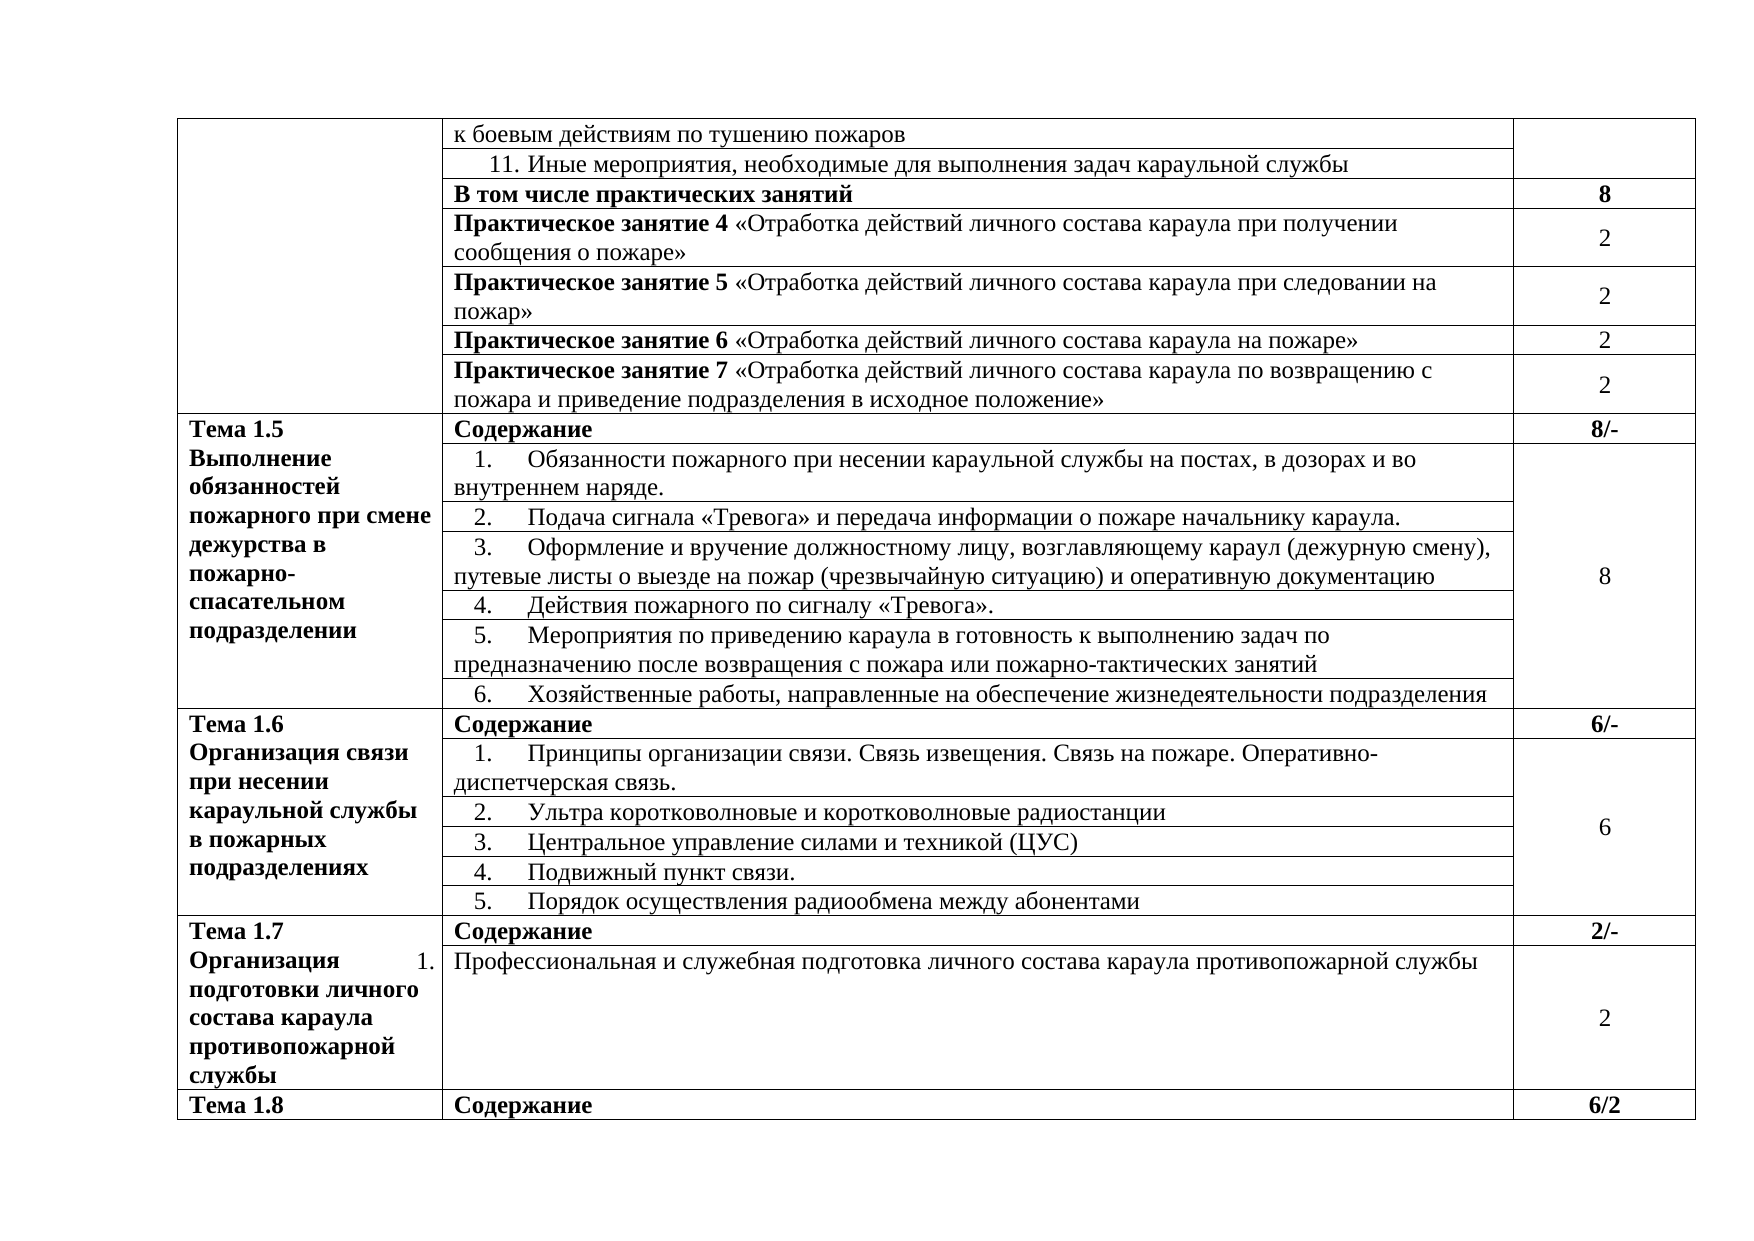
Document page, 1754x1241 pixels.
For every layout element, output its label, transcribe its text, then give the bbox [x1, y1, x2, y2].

table_cell 2 [1514, 209, 1695, 266]
table_cell 8/- [1514, 414, 1695, 443]
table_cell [178, 1090, 442, 1118]
table_cell 8 [1514, 179, 1695, 207]
table_cell Действия пожарного по сигналу «Тревога». [443, 591, 1513, 619]
table_cell Практическое занятие 6 «Отработка действий личного состава караула на пожаре» [443, 326, 1513, 354]
table_cell 6/- [1514, 709, 1695, 737]
table_cell Тема 1.6 Организация связи при несении караульной службы в пожарных подразделениях [178, 709, 442, 915]
table_cell 2 [1514, 267, 1695, 324]
table_cell Подвижный пункт связи. [443, 857, 1513, 885]
table_cell Профессиональная и служебная подготовка личного состава караула противопожарной службы [443, 946, 1513, 1089]
table_cell 2 [1514, 946, 1695, 1089]
table_cell Содержание [443, 916, 1513, 945]
table_cell Обязанности пожарного при несении караульной службы на постах, в дозорах и во внутреннем наряде. [443, 444, 1513, 501]
table_cell Центральное управление силами и техникой (ЦУС) [443, 827, 1513, 856]
table_cell Тема 1.7 Организация подготовки личного состава караула противопожарной службы [178, 916, 442, 1089]
table_cell Оформление и вручение должностному лицу, возглавляющему караул (дежурную смену), путевые листы о выезде на пожар (чрезвычайную ситуацию) и оперативную документацию [443, 532, 1513, 589]
table_cell Мероприятия по приведению караула в готовность к выполнению задач по предназначению после возвращения с пожара или пожарно-тактических занятий [443, 620, 1513, 678]
table_cell Ультра коротковолновые и коротковолновые радиостанции [443, 797, 1513, 826]
table_cell 6 [1514, 739, 1695, 915]
table_cell Содержание [443, 414, 1513, 443]
table_cell 6/2 [1514, 1090, 1695, 1118]
table_cell Тема 1.5 Выполнение обязанностей пожарного при смене дежурства в пожарно-спасательном подразделении [178, 414, 442, 708]
table_cell Содержание [443, 1090, 1513, 1118]
table_cell Содержание [443, 709, 1513, 737]
table_cell Хозяйственные работы, направленные на обеспечение жизнедеятельности подразделения [443, 679, 1513, 708]
table_cell 2 [1514, 355, 1695, 413]
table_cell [443, 119, 1513, 148]
table_cell Практическое занятие 7 «Отработка действий личного состава караула по возвращению с пожара и приведение подразделения в исходное положение» [443, 355, 1513, 413]
table_cell Подача сигнала «Тревога» и передача информации о пожаре начальнику караула. [443, 502, 1513, 531]
table_cell Порядок осуществления радиообмена между абонентами [443, 886, 1513, 915]
table_cell Иные мероприятия, необходимые для выполнения задач караульной службы [443, 149, 1513, 178]
table_cell В том числе практических занятий [443, 179, 1513, 207]
table_cell 2/- [1514, 916, 1695, 945]
table_cell Практическое занятие 4 «Отработка действий личного состава караула при получении сообщения о пожаре» [443, 209, 1513, 266]
table_cell Практическое занятие 5 «Отработка действий личного состава караула при следовании на пожар» [443, 267, 1513, 324]
table_cell 8 [1514, 444, 1695, 708]
table_cell Принципы организации связи. Связь извещения. Связь на пожаре. Оперативно-диспетчерская связь. [443, 739, 1513, 796]
table_cell 2 [1514, 326, 1695, 354]
